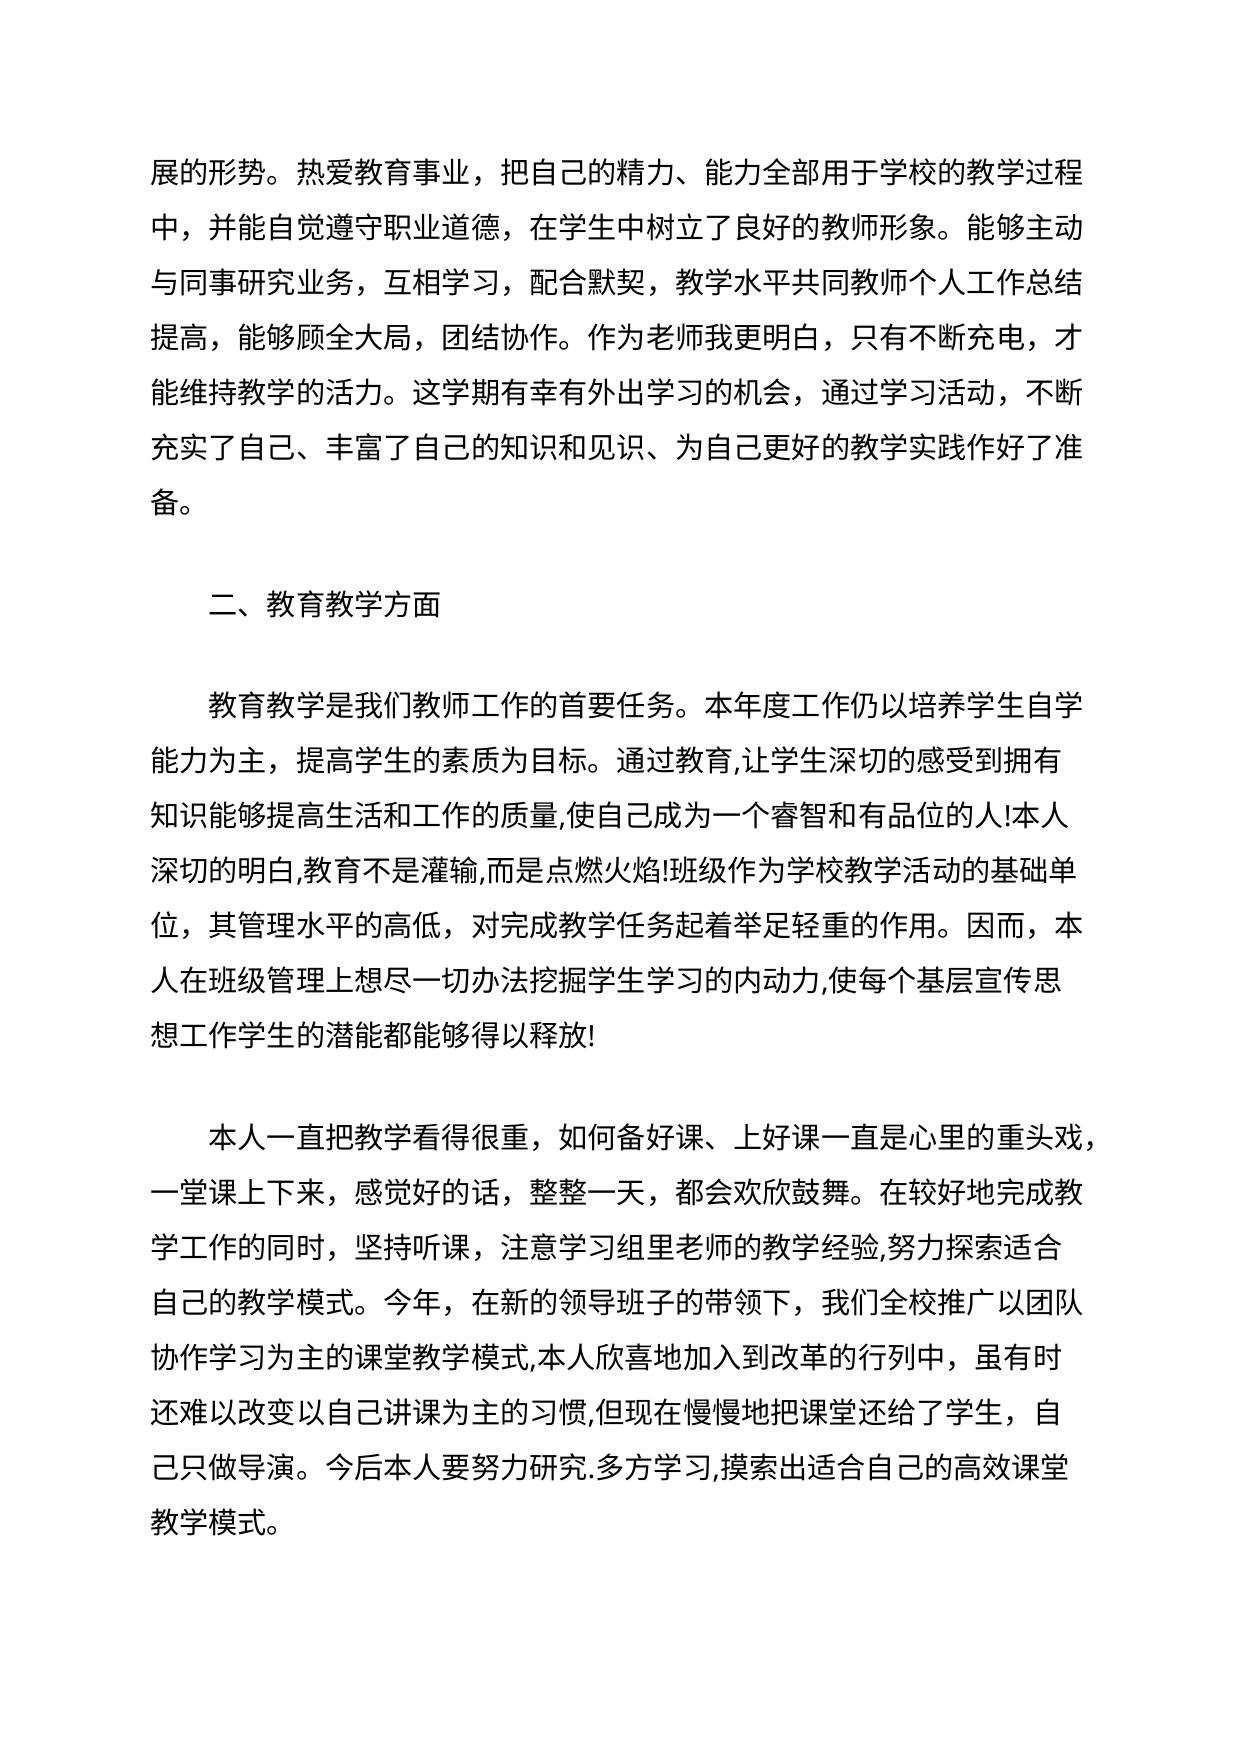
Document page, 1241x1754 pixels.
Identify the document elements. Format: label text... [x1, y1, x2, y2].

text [150, 150, 1090, 522]
text 本人一直把教学看得很重，如何备好课、上好课一直是心里的重头戏，一堂课上下来，感觉好的话，整整一天，都会欢欣鼓舞。在较好地完成教学工作的同时，坚持听课，注意学习组里老师的教学经验,努力探索适合自己的教学模式。今年，在新的领导班子的带领下，我们全校推广以团队协作学习为主的课堂教学模式,本人欣喜地加入到改革的行列中，虽有时还难以改变以自己讲课为主的习惯,但现在慢慢地把课堂还给了学生，自己只做导演。今后本人要努力研究.多方学习,摸索出适合自己的高效课堂教学模式。 [150, 1115, 1090, 1542]
text 二、教育教学方面 [150, 581, 1090, 623]
text 教育教学是我们教师工作的首要任务。本年度工作仍以培养学生自学能力为主，提高学生的素质为目标。通过教育,让学生深切的感受到拥有知识能够提高生活和工作的质量,使自己成为一个睿智和有品位的人!本人深切的明白,教育不是灌输,而是点燃火焰!班级作为学校教学活动的基础单位，其管理水平的高低，对完成教学任务起着举足轻重的作用。因而，本人在班级管理上想尽一切办法挖掘学生学习的内动力,使每个基层宣传思想工作学生的潜能都能够得以释放! [150, 683, 1090, 1055]
